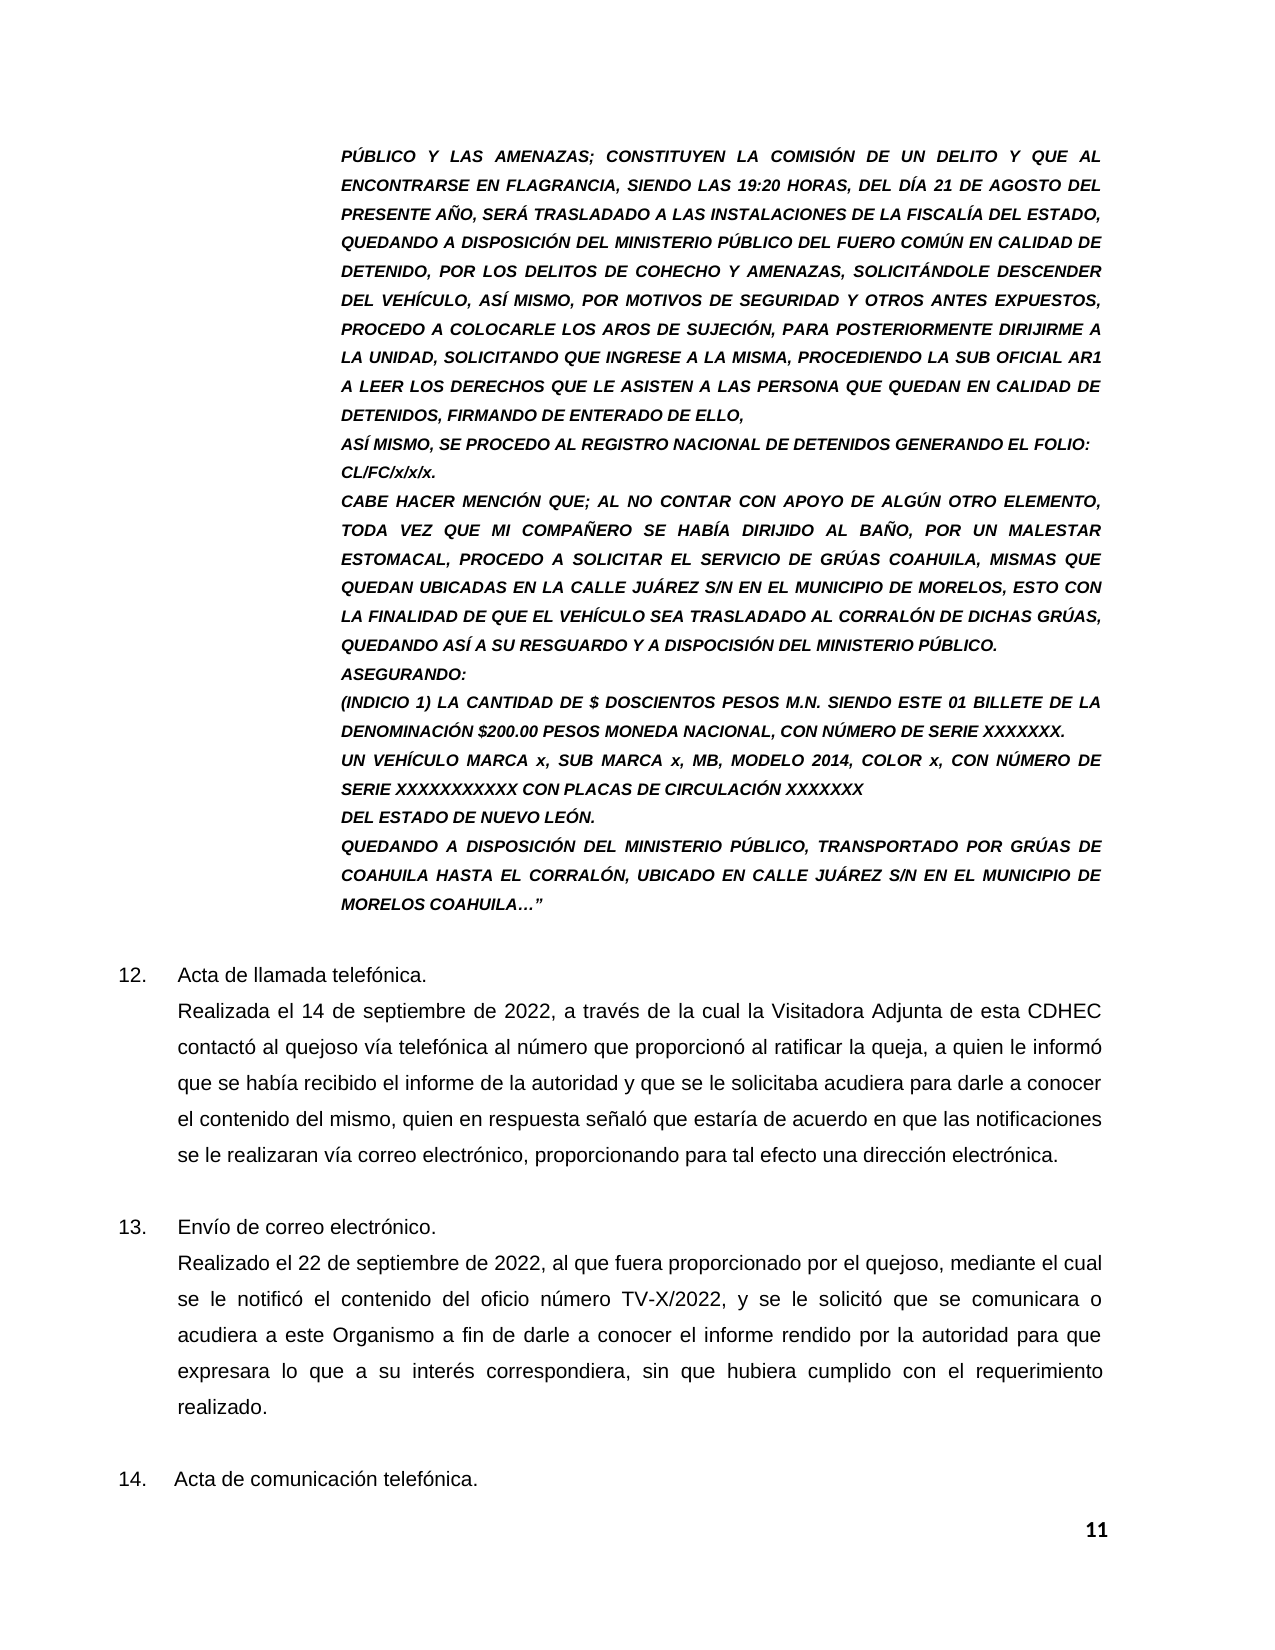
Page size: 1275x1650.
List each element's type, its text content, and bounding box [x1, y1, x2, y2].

text Realizado el 22 de septiembre de 2022, al que fuera proporcionado por el quejoso, mediante el cual se le notificó el contenido del oficio número TV-X/2022, y se le solicitó que se comunicara o acudiera a este Organismo a fin de darle a conocer el informe rendido por la autoridad para que expresara lo que a su interés correspondiera, sin que hubiera cumplido con el requerimiento realizado. [177, 1251, 1104, 1418]
list ASÍ MISMO, SE PROCEDO AL REGISTRO NACIONAL DE DETENIDOS GENERANDO EL FOLIO: [341, 434, 1104, 454]
list DEL ESTADO DE NUEVO LEÓN. [341, 808, 1104, 827]
list CL/FC/x/x/x. [341, 463, 1104, 482]
text Realizada el 14 de septiembre de 2022, a través de la cual la Visitadora Adjunta de esta CDHEC contactó al quejoso vía telefónica al número que proporcionó al ratificar la queja, a quien le informó que se había recibido el informe de la autoridad y que se le solicitaba acudiera para darle a conocer el contenido del mismo, quien en respuesta señaló que estaría de acuerdo en que las notificaciones se le realizaran vía correo electrónico, proporcionando para tal efecto una dirección electrónica. [177, 999, 1104, 1167]
list (INDICIO 1) LA CANTIDAD DE $ DOSCIENTOS PESOS M.N. SIENDO ESTE 01 BILLETE DE LA DENOMINACIÓN $200.00 PESOS MONEDA NACIONAL, CON NÚMERO DE SERIE XXXXXXX. [341, 693, 1104, 741]
list QUEDANDO A DISPOSICIÓN DEL MINISTERIO PÚBLICO, TRANSPORTADO POR GRÚAS DE COAHUILA HASTA EL CORRALÓN, UBICADO EN CALLE JUÁREZ S/N EN EL MUNICIPIO DE MORELOS COAHUILA…” [341, 837, 1104, 914]
list ASEGURANDO: [341, 664, 1104, 684]
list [341, 147, 1104, 425]
list CABE HACER MENCIÓN QUE; AL NO CONTAR CON APOYO DE ALGÚN OTRO ELEMENTO, TODA VEZ QUE MI COMPAÑERO SE HABÍA DIRIJIDO AL BAÑO, POR UN MALESTAR ESTOMACAL, PROCEDO A SOLICITAR EL SERVICIO DE GRÚAS COAHUILA, MISMAS QUE QUEDAN UBICADAS EN LA CALLE JUÁREZ S/N EN EL MUNICIPIO DE MORELOS, ESTO CON LA FINALIDAD DE QUE EL VEHÍCULO SEA TRASLADADO AL CORRALÓN DE DICHAS GRÚAS, QUEDANDO ASÍ A SU RESGUARDO Y A DISPOCISIÓN DEL MINISTERIO PÚBLICO. [341, 492, 1104, 655]
list Acta de comunicación telefónica. [118, 1466, 1104, 1490]
list Acta de llamada telefónica. [118, 963, 1104, 987]
list UN VEHÍCULO MARCA x, SUB MARCA x, MB, MODELO 2014, COLOR x, CON NÚMERO DE SERIE XXXXXXXXXXX CON PLACAS DE CIRCULACIÓN XXXXXXX [341, 751, 1104, 799]
list Envío de correo electrónico. [118, 1215, 1104, 1239]
